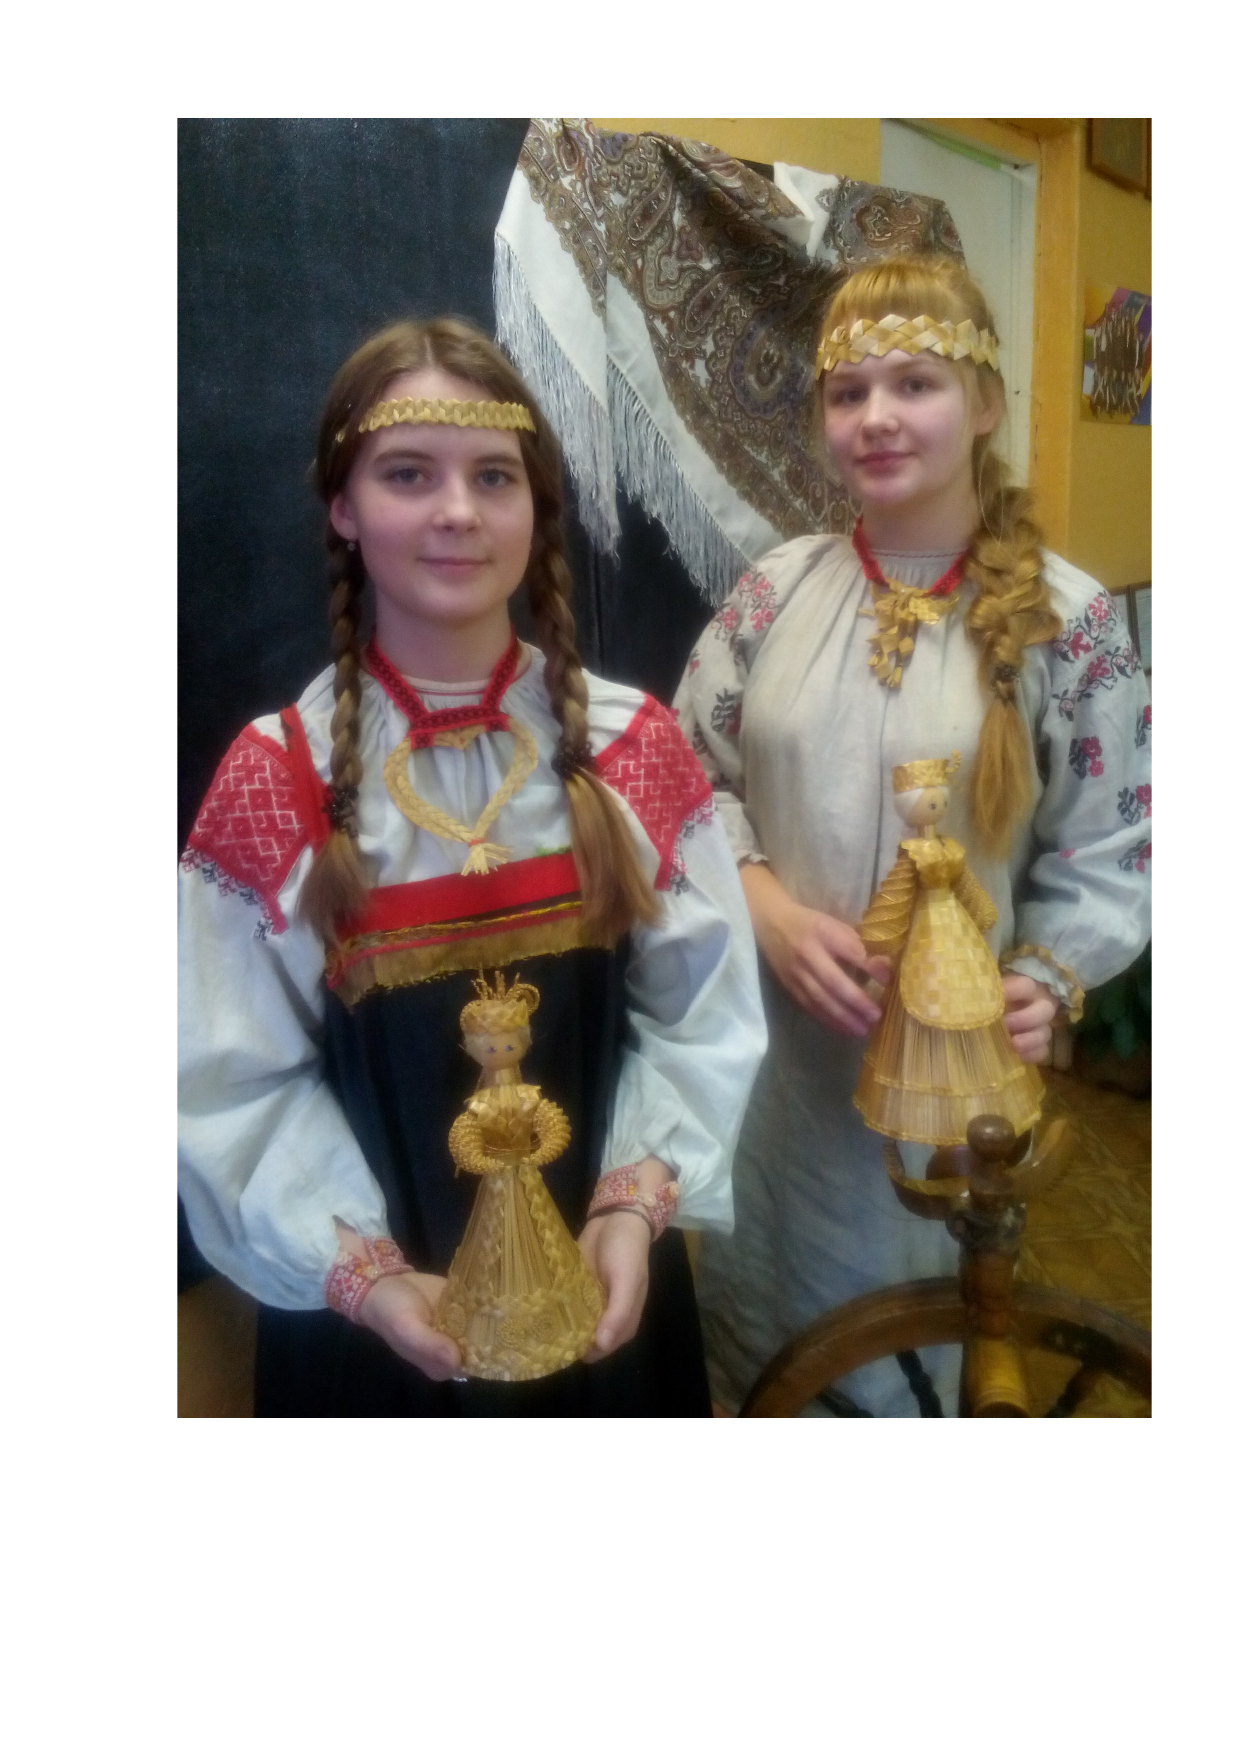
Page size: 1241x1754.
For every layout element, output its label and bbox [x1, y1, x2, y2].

picture [177, 118, 1152, 1418]
